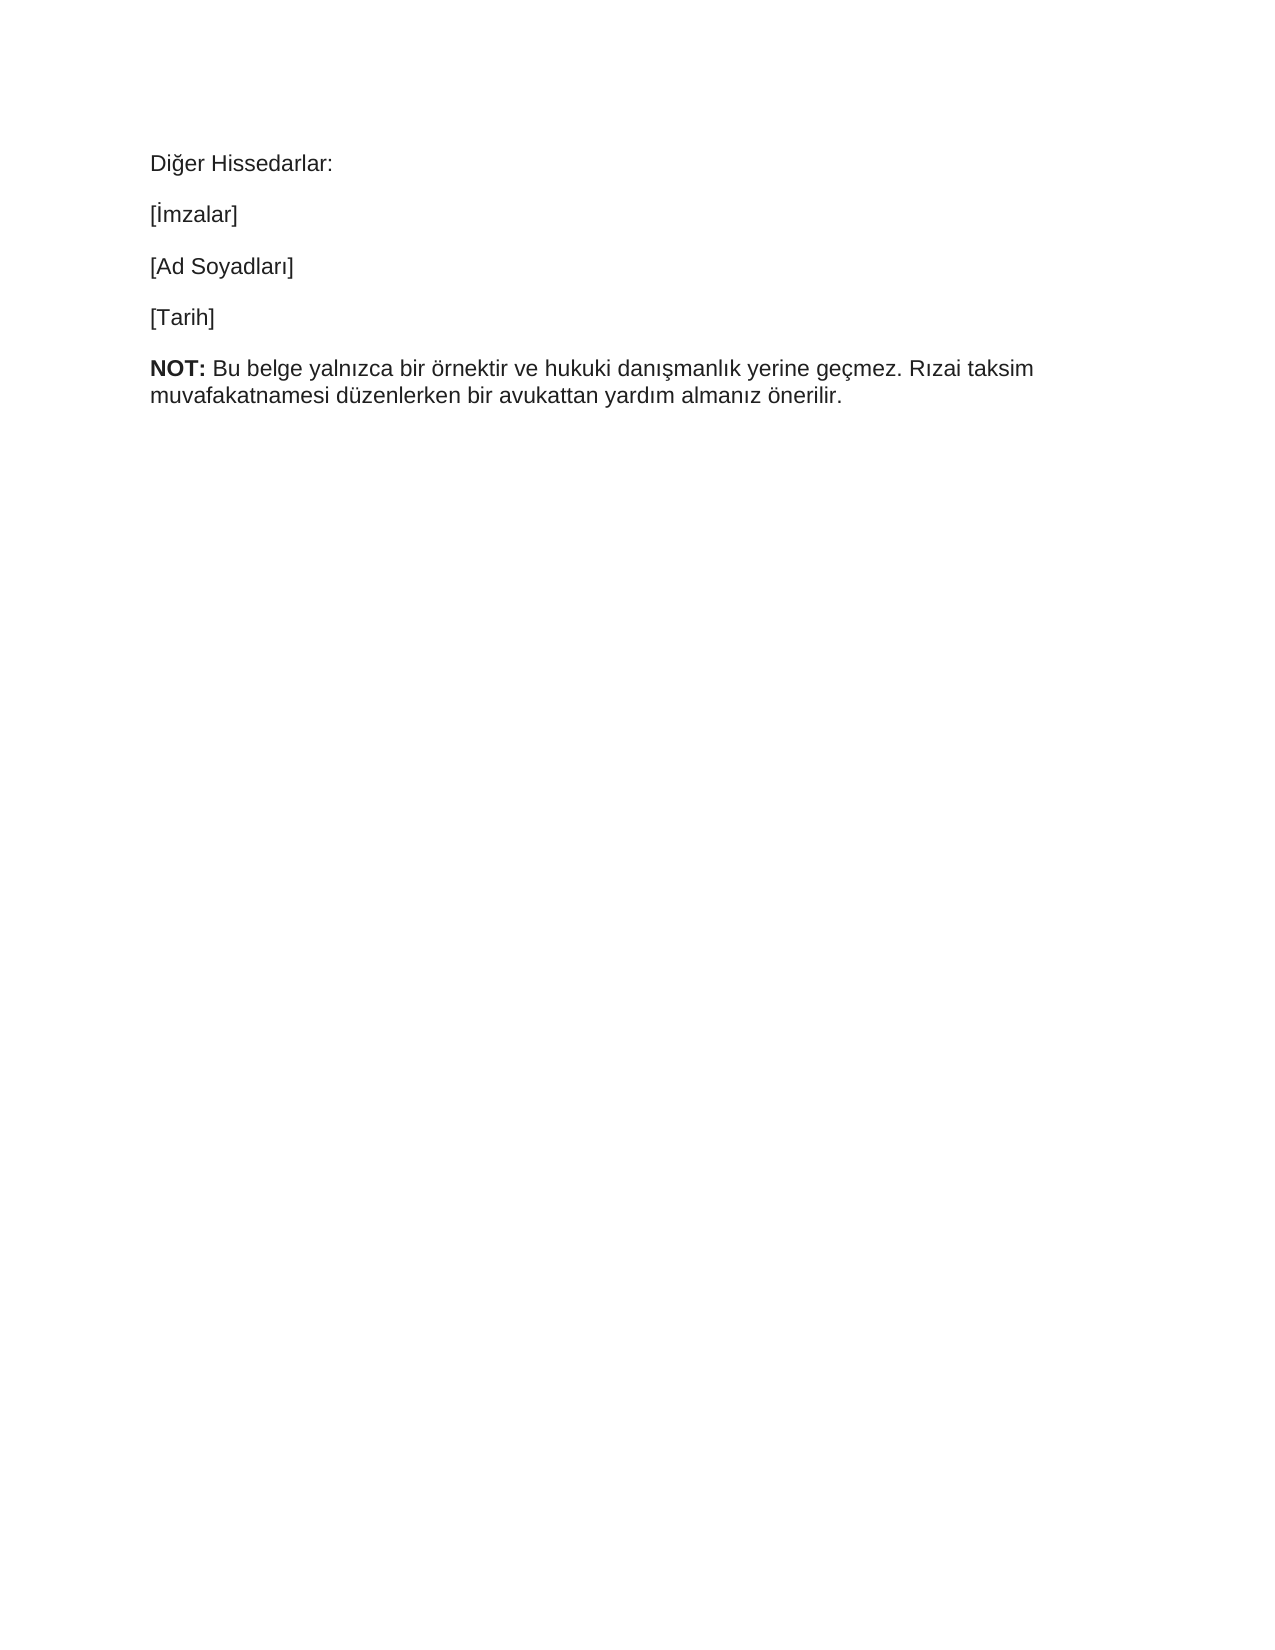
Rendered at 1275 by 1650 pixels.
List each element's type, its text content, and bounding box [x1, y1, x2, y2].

text [İmzalar] [150, 201, 1125, 228]
text Diğer Hissedarlar: [150, 150, 1125, 176]
text [Tarih] [150, 304, 1125, 330]
text NOT: Bu belge yalnızca bir örnektir ve hukuki danışmanlık yerine geçmez. Rızai taksim muvafakatnamesi düzenlerken bir avukattan yardım almanız önerilir. [150, 355, 1125, 408]
text [Ad Soyadları] [150, 253, 1125, 279]
